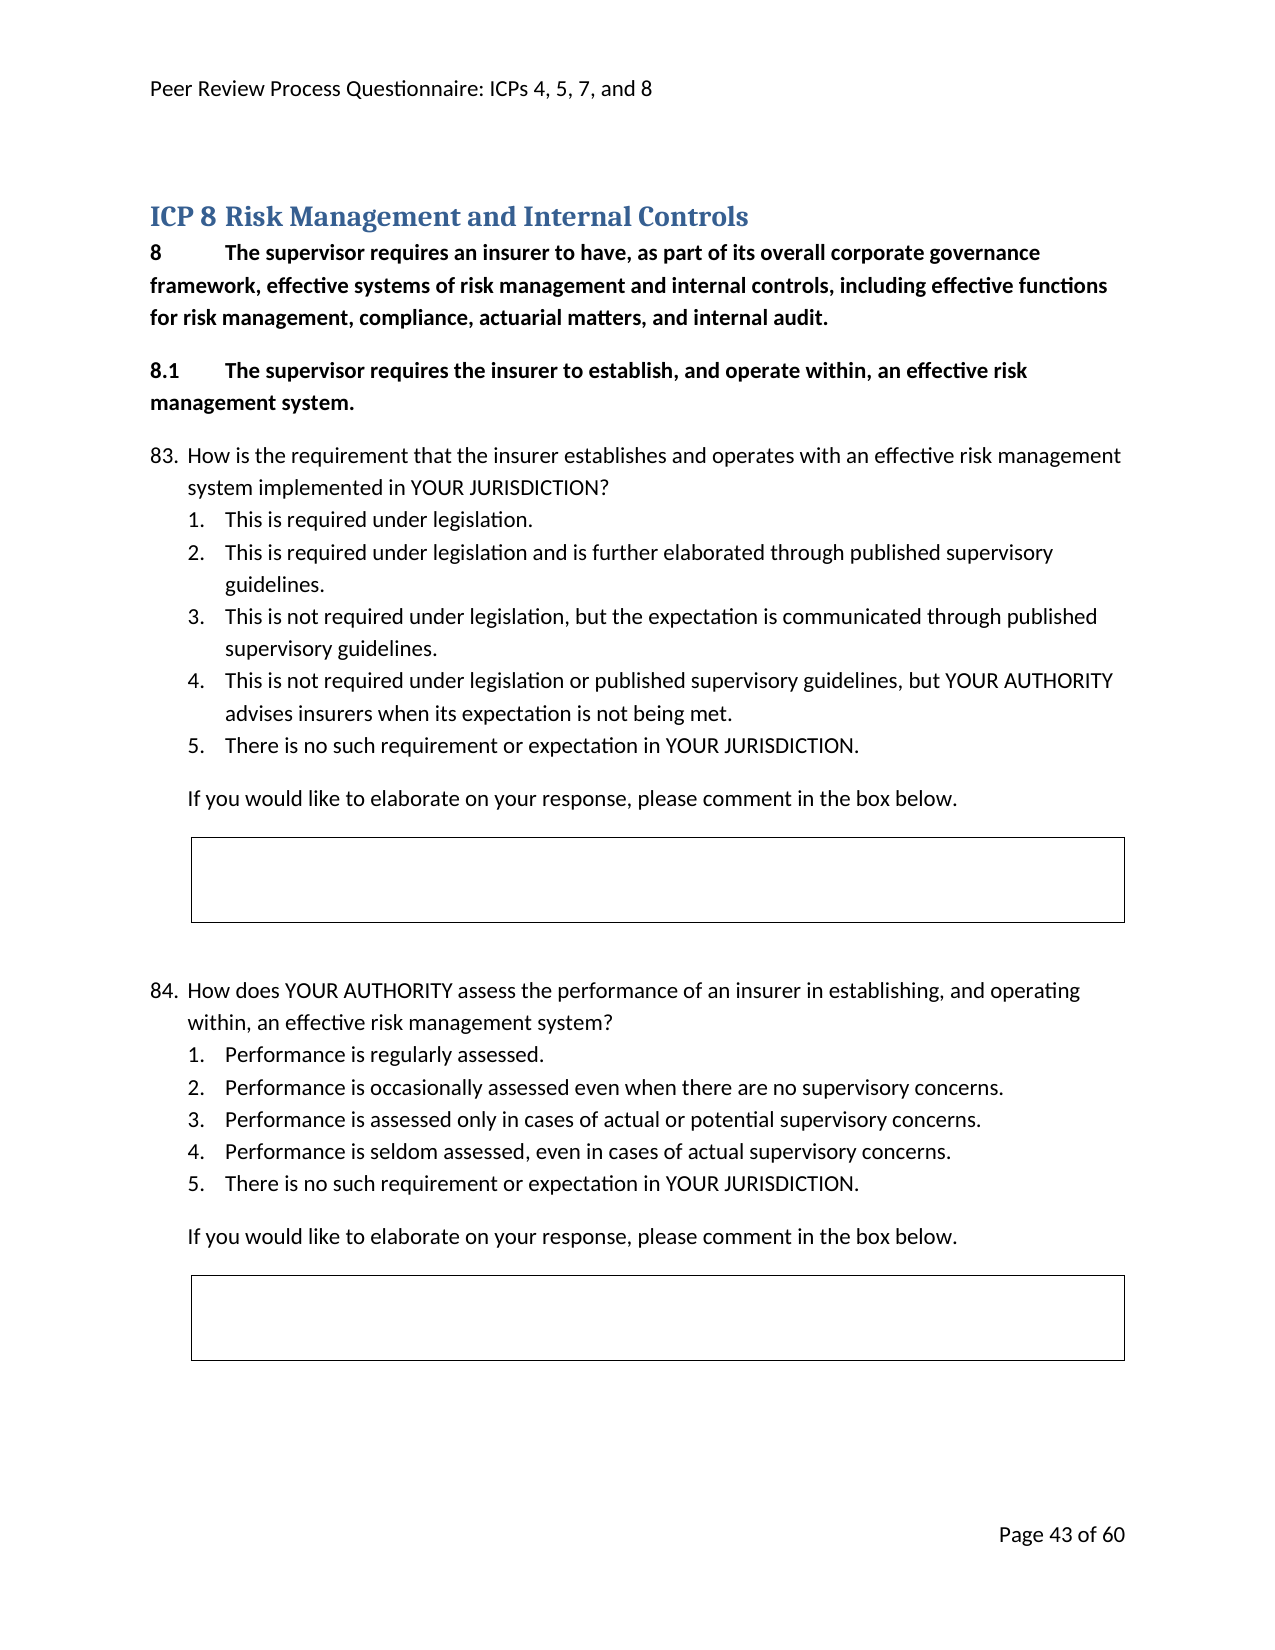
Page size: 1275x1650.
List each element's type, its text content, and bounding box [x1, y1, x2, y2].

list This is required under legislation and is further elaborated through published supervisory guidelines. [187, 538, 1125, 598]
subtitle ICP 8 Risk Management and Internal Controls [150, 200, 1125, 233]
list There is no such requirement or expectation in YOUR JURISDICTION. [187, 1169, 1125, 1197]
text If you would like to elaborate on your response, please comment in the box below. [187, 1222, 1125, 1250]
list This is not required under legislation or published supervisory guidelines, but YOUR AUTHORITY advises insurers when its expectation is not being met. [187, 666, 1125, 727]
list This is required under legislation. [187, 506, 1125, 533]
list Performance is assessed only in cases of actual or potential supervisory concerns. [187, 1105, 1125, 1133]
list This is not required under legislation, but the expectation is communicated through published supervisory guidelines. [187, 602, 1125, 662]
table_header [192, 1276, 1124, 1360]
text 8.1 The supervisor requires the insurer to establish, and operate within, an effective risk management system. [150, 356, 1125, 416]
text If you would like to elaborate on your response, please comment in the box below. [187, 784, 1125, 812]
list Performance is regularly assessed. [187, 1040, 1125, 1068]
list How does YOUR AUTHORITY assess the performance of an insurer in establishing, and operating within, an effective risk management system? [150, 976, 1125, 1036]
list Performance is seldom assessed, even in cases of actual supervisory concerns. [187, 1137, 1125, 1165]
list How is the requirement that the insurer establishes and operates with an effective risk management system implemented in YOUR JURISDICTION? [150, 441, 1125, 501]
text 8 The supervisor requires an insurer to have, as part of its overall corporate governance framework, effective systems of risk management and internal controls, including effective functions for risk management, compliance, actuarial matters, and internal audit. [150, 238, 1125, 331]
table_header [192, 838, 1124, 922]
list There is no such requirement or expectation in YOUR JURISDICTION. [187, 731, 1125, 759]
list Performance is occasionally assessed even when there are no supervisory concerns. [187, 1073, 1125, 1101]
